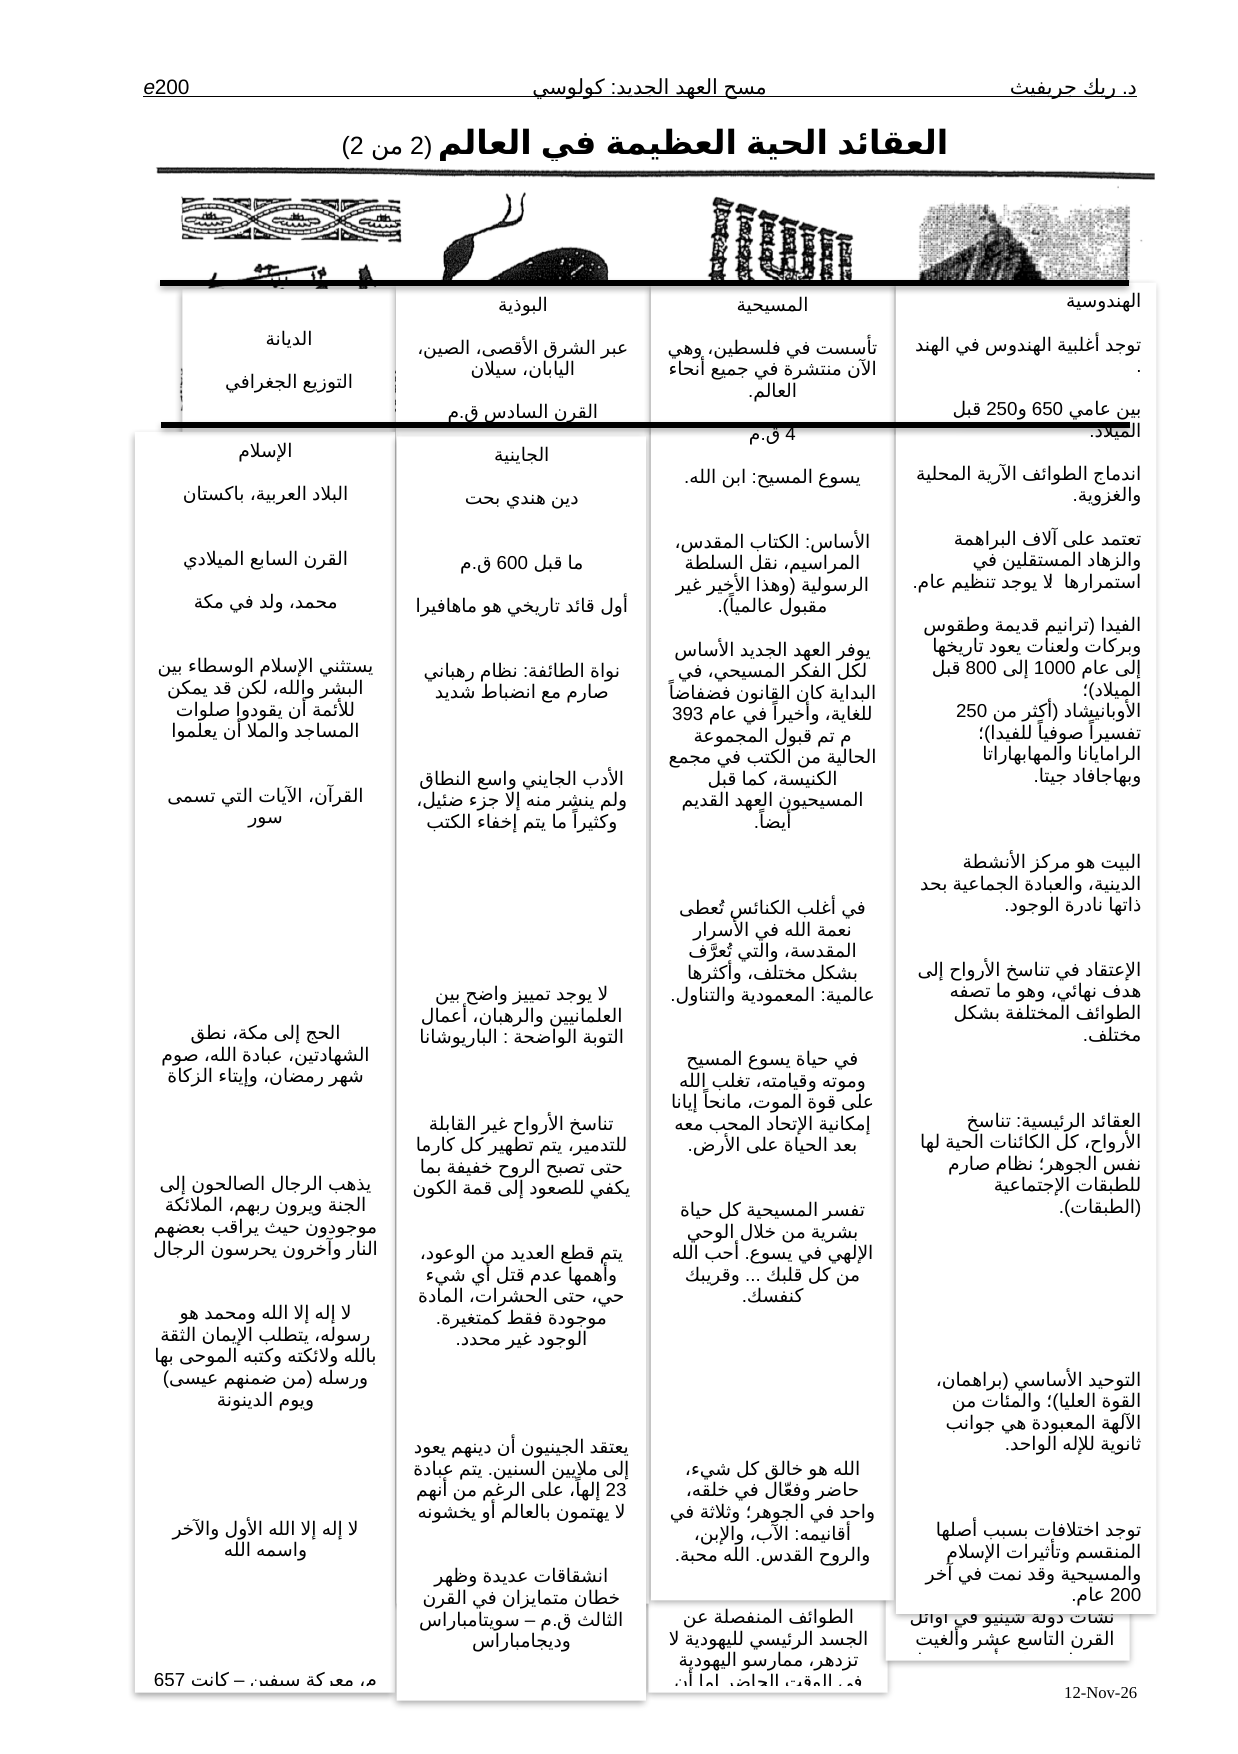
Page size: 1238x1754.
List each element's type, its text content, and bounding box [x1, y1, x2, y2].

picture [152, 161, 1155, 424]
text العقائد الحية العظيمة في العالم (2 من 2) [152, 123, 1137, 161]
